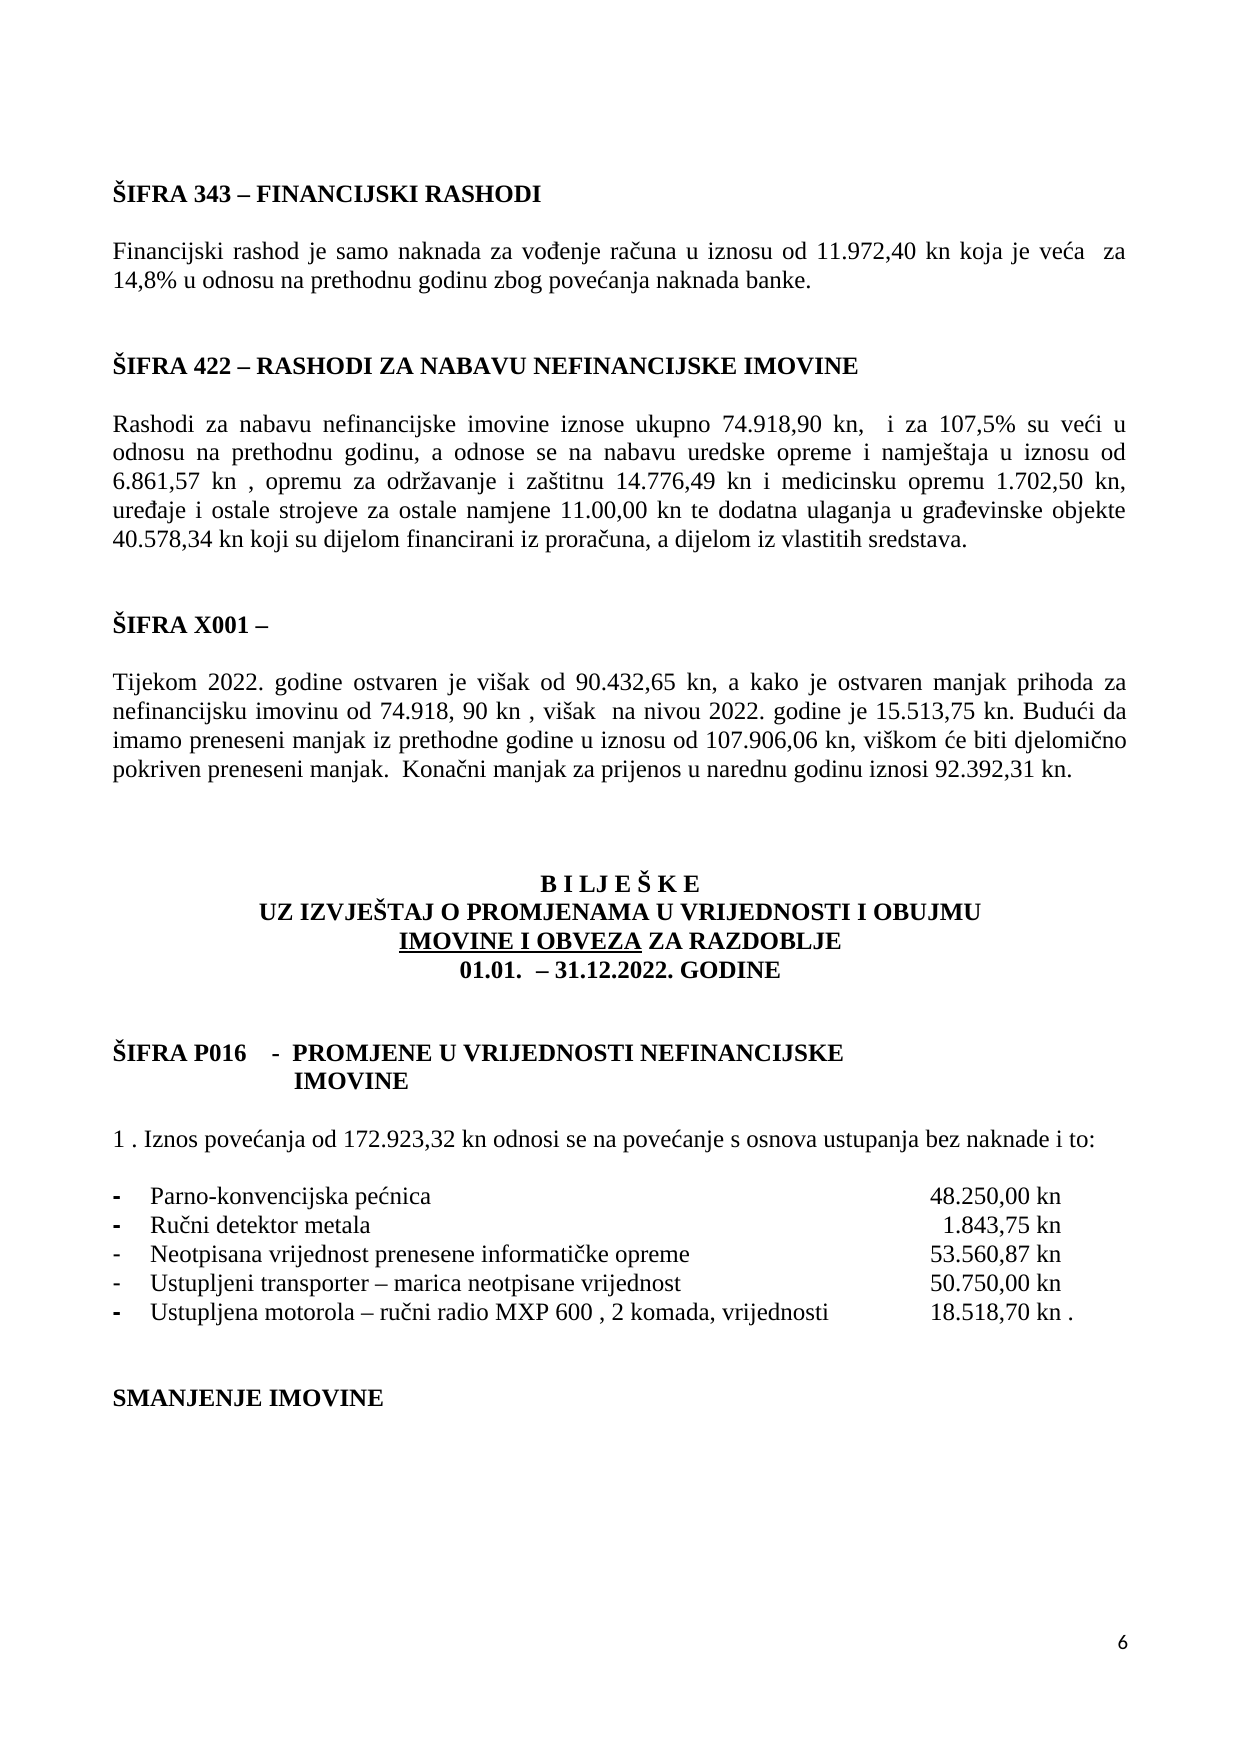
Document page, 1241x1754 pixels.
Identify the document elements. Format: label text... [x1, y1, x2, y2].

text UZ IZVJEŠTAJ O PROMJENAMA U VRIJEDNOSTI I OBUJMU [112, 897, 1128, 926]
text SMANJENJE IMOVINE [112, 1383, 1128, 1412]
subtitle B I LJ E Š K E [112, 869, 1128, 897]
text ŠIFRA X001 – [112, 610, 1128, 639]
text IMOVINE I OBVEZA ZA RAZDOBLJE [112, 926, 1128, 955]
list – 31.12.2022. GODINE [112, 955, 1128, 984]
list Ustupljena motorola – ručni radio MXP 600 , 2 komada, vrijednosti 18.518,70 kn . [112, 1297, 1128, 1326]
text ŠIFRA 422 – RASHODI ZA NABAVU NEFINANCIJSKE IMOVINE [112, 351, 1128, 380]
text Tijekom 2022. godine ostvaren je višak od 90.432,65 kn, a kako je ostvaren manjak prihoda za nefinancijsku imovinu od 74.918, 90 kn , višak na nivou 2022. godine je 15.513,75 kn. Budući da imamo preneseni manjak iz prethodne godine u iznosu od 107.906,06 kn, viškom će biti djelomično pokriven preneseni manjak. Konačni manjak za prijenos u narednu godinu iznosi 92.392,31 kn. [112, 667, 1128, 782]
text Financijski rashod je samo naknada za vođenje računa u iznosu od 11.972,40 kn koja je veća za 14,8% u odnosu na prethodnu godinu zbog povećanja naknada banke. [112, 236, 1128, 294]
text IMOVINE [112, 1066, 1128, 1095]
list Ručni detektor metala 1.843,75 kn [112, 1210, 1128, 1239]
list Neotpisana vrijednost prenesene informatičke opreme 53.560,87 kn [112, 1239, 1128, 1268]
text Rashodi za nabavu nefinancijske imovine iznose ukupno 74.918,90 kn, i za 107,5% su veći u odnosu na prethodnu godinu, a odnose se na nabavu uredske opreme i namještaja u iznosu od 6.861,57 kn , opremu za održavanje i zaštitnu 14.776,49 kn i medicinsku opremu 1.702,50 kn, uređaje i ostale strojeve za ostale namjene 11.00,00 kn te dodatna ulaganja u građevinske objekte 40.578,34 kn koji su dijelom financirani iz proračuna, a dijelom iz vlastitih sredstava. [112, 409, 1128, 552]
text 1 . Iznos povećanja od 172.923,32 kn odnosi se na povećanje s osnova ustupanja bez naknade i to: [112, 1124, 1128, 1153]
list Ustupljeni transporter – marica neotpisane vrijednost 50.750,00 kn [112, 1268, 1128, 1297]
text ŠIFRA P016 - PROMJENE U VRIJEDNOSTI NEFINANCIJSKE [112, 1038, 1128, 1066]
list Parno-konvencijska pećnica 48.250,00 kn [112, 1181, 1128, 1210]
text ŠIFRA 343 – FINANCIJSKI RASHODI [112, 179, 1128, 207]
